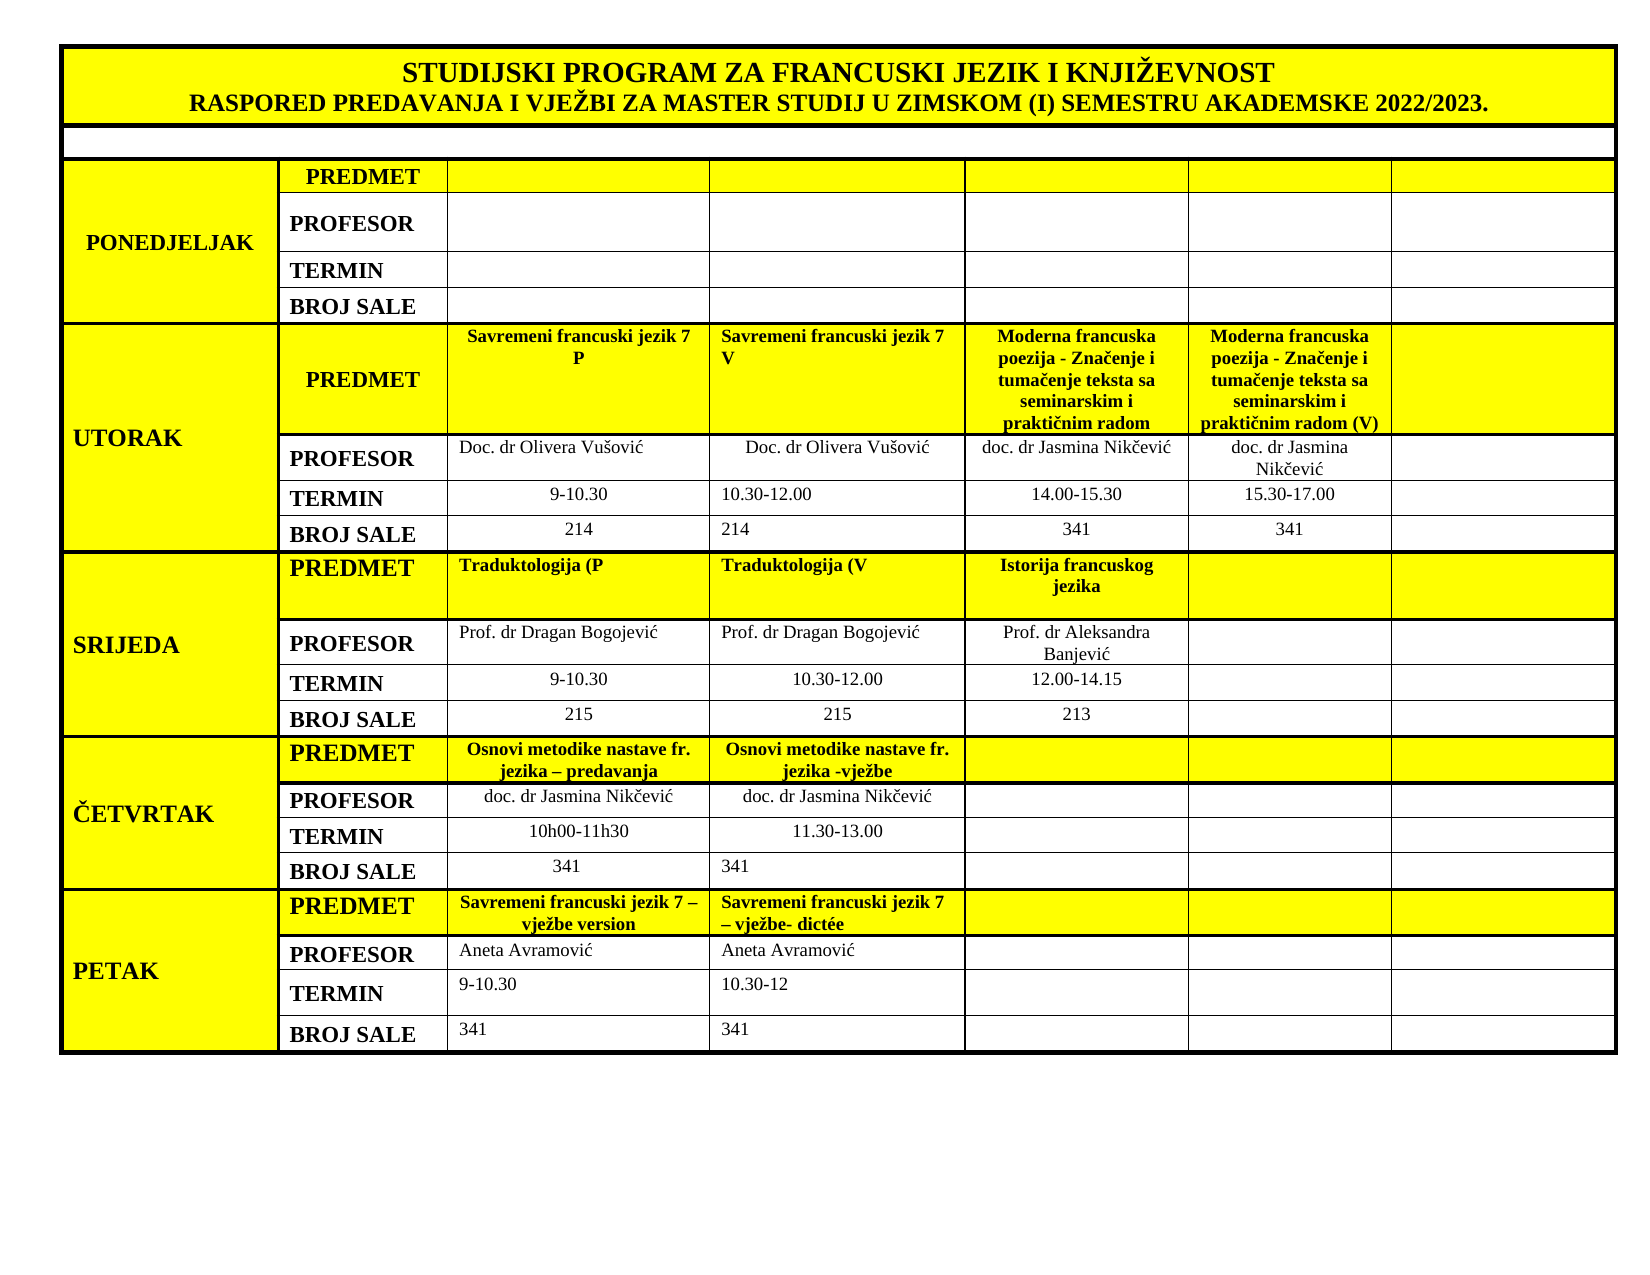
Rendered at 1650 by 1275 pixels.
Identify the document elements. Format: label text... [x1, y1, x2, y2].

table_cell Aneta Avramović [448, 937, 709, 969]
table_cell [966, 193, 1188, 251]
table_cell [966, 891, 1188, 934]
table_cell 10.30-12.00 [710, 481, 964, 515]
table_cell [1392, 436, 1614, 479]
table_cell 214 [448, 516, 709, 550]
table_cell [448, 128, 710, 157]
table_cell 12.00-14.15 [966, 665, 1188, 700]
table_cell PREDMET [280, 738, 447, 781]
table_cell BROJ [280, 701, 447, 735]
table_cell Traduktologija (V [710, 554, 964, 618]
table_cell [1392, 252, 1614, 287]
table_cell Savremeni francuski jezik 7 P [448, 325, 709, 433]
table_cell Prof. dr Dragan Bogojević [448, 621, 709, 664]
table_cell Moderna francuska poezija - Značenje i tumačenje teksta sa seminarskim i praktičnim radom [966, 325, 1188, 433]
table_cell PROFESOR [280, 785, 447, 817]
table_cell [966, 252, 1188, 287]
table_cell [966, 853, 1188, 888]
table_cell 341 [966, 516, 1188, 550]
table_cell 213 [966, 701, 1188, 735]
table_cell [710, 128, 965, 157]
table_cell [448, 252, 709, 287]
table_cell BROJ SALE [280, 1016, 447, 1050]
table_cell [1392, 701, 1614, 735]
table_cell [710, 193, 964, 251]
table_cell SRIJEDA [64, 554, 277, 735]
table_cell PREDMET [280, 891, 447, 934]
table_cell [966, 818, 1188, 852]
table_cell [966, 970, 1188, 1015]
table_cell Savremeni francuski jezik 7 V [710, 325, 964, 433]
table_cell Aneta Avramović [710, 937, 964, 969]
table_cell [966, 937, 1188, 969]
table_cell PROFESOR [280, 937, 447, 969]
table_cell 10.30-12.00 [710, 665, 964, 700]
table_cell [1189, 554, 1391, 618]
table_cell [1392, 481, 1614, 515]
table_cell [1392, 325, 1614, 433]
table_cell doc. dr Jasmina Nikčević [710, 785, 964, 817]
table_cell PROFESOR [280, 436, 447, 479]
table_cell [1392, 288, 1614, 322]
table_cell [1392, 554, 1614, 618]
table_cell [710, 288, 964, 322]
table_cell [1189, 701, 1391, 735]
table_cell [448, 288, 709, 322]
table_cell BROJ SALE [280, 288, 447, 322]
table_cell Traduktologija (P [448, 554, 709, 618]
table_cell PREDMET [280, 161, 447, 192]
table_cell 215 [710, 701, 964, 735]
table_cell [278, 128, 448, 157]
table_cell ČETVRTAK [64, 738, 277, 888]
table_cell [64, 128, 278, 157]
table_cell PONEDJELJAK [64, 161, 277, 322]
table_cell Doc. dr Olivera Vušović [710, 436, 964, 479]
table_cell [1392, 516, 1614, 550]
table_cell Prof. dr Dragan Bogojević [710, 621, 964, 664]
table_cell [1188, 128, 1391, 157]
table_cell 10h00-11h30 [448, 818, 709, 852]
table_cell [1189, 970, 1391, 1015]
table_cell [1392, 970, 1614, 1015]
table_cell doc. dr Jasmina Nikčević [966, 436, 1188, 479]
table_cell [1189, 1016, 1391, 1050]
table_cell [1189, 891, 1391, 934]
table_cell PROFESOR [280, 621, 447, 664]
table_cell [1189, 252, 1391, 287]
table_header STUDIJSKI PROGRAM ZA FRANCUSKI JEZIK I KNJIŽEVNOST RASPORED PREDAVANJA I VJEŽBI ZA MASTER STUDIJ U ZIMSKOM (I) SEMESTRU AKADEMSKE 2022/2023. [64, 49, 1614, 123]
table_cell [1392, 621, 1614, 664]
table_cell [966, 1016, 1188, 1050]
table_cell 341 [710, 853, 964, 888]
table_cell [1392, 1016, 1614, 1050]
table_cell [966, 785, 1188, 817]
table_cell [1189, 853, 1391, 888]
table_cell [965, 128, 1188, 157]
table_cell [1189, 937, 1391, 969]
table_cell [1189, 288, 1391, 322]
table_cell [1392, 853, 1614, 888]
table_cell BROJ [280, 853, 447, 888]
table_cell [1189, 621, 1391, 664]
table_cell [1189, 193, 1391, 251]
table_cell TERMIN [280, 818, 447, 852]
table_cell 9-10.30 [448, 481, 709, 515]
table_cell doc. dr Jasmina Nikčević [1189, 436, 1391, 479]
table_cell [1189, 818, 1391, 852]
table_cell 341 [448, 1016, 709, 1050]
table_cell Savremeni francuski jezik 7 – vježbe- dictée [710, 891, 964, 934]
table_cell [1189, 665, 1391, 700]
table_cell [448, 193, 709, 251]
table_cell Osnovi metodike nastave fr. jezika -vježbe [710, 738, 964, 781]
table_cell Savremeni francuski jezik 7 – vježbe version [448, 891, 709, 934]
table_cell PROFESOR [280, 193, 447, 251]
table_cell UTORAK [64, 325, 277, 550]
table_cell 214 [710, 516, 964, 550]
table_cell [1189, 738, 1391, 781]
table_cell PREDMET [280, 554, 447, 618]
table_cell doc. dr Jasmina Nikčević [448, 785, 709, 817]
table_cell Istorija francuskog jezika [966, 554, 1188, 618]
table_cell PETAK [64, 891, 277, 1050]
table_cell [710, 161, 964, 192]
table_cell 341 [448, 853, 709, 888]
table_cell BROJ [280, 516, 447, 550]
table_cell [966, 161, 1188, 192]
table_cell [710, 252, 964, 287]
table_cell [966, 738, 1188, 781]
table_cell [1392, 161, 1614, 192]
table_cell 14.00-15.30 [966, 481, 1188, 515]
table_cell PREDMET [280, 325, 447, 433]
table_cell TERMIN [280, 481, 447, 515]
table_cell [1189, 161, 1391, 192]
table_cell [1392, 738, 1614, 781]
table_cell [1189, 785, 1391, 817]
table_cell [1392, 785, 1614, 817]
table_cell [1392, 818, 1614, 852]
table_cell [1392, 193, 1614, 251]
table_cell 15.30-17.00 [1189, 481, 1391, 515]
table_cell 341 [1189, 516, 1391, 550]
table_cell Moderna francuska poezija - Značenje i tumačenje teksta sa seminarskim i praktičnim radom (V) [1189, 325, 1391, 433]
table_cell 10.30-12 [710, 970, 964, 1015]
table_cell Prof. dr Aleksandra Banjević [966, 621, 1188, 664]
table_cell [1392, 665, 1614, 700]
table_cell 9-10.30 [448, 970, 709, 1015]
table_cell [1391, 128, 1614, 157]
table_cell [966, 288, 1188, 322]
table_cell TERMIN [280, 665, 447, 700]
table_cell [448, 161, 709, 192]
table_cell [1392, 937, 1614, 969]
table_cell 341 [710, 1016, 964, 1050]
table_cell [1392, 891, 1614, 934]
table_cell 11.30-13.00 [710, 818, 964, 852]
table_cell 9-10.30 [448, 665, 709, 700]
table_cell TERMIN [280, 970, 447, 1015]
table_cell TERMIN [280, 252, 447, 287]
table_cell Doc. dr Olivera Vušović [448, 436, 709, 479]
table_cell 215 [448, 701, 709, 735]
table_cell Osnovi metodike nastave fr. jezika – predavanja [448, 738, 709, 781]
